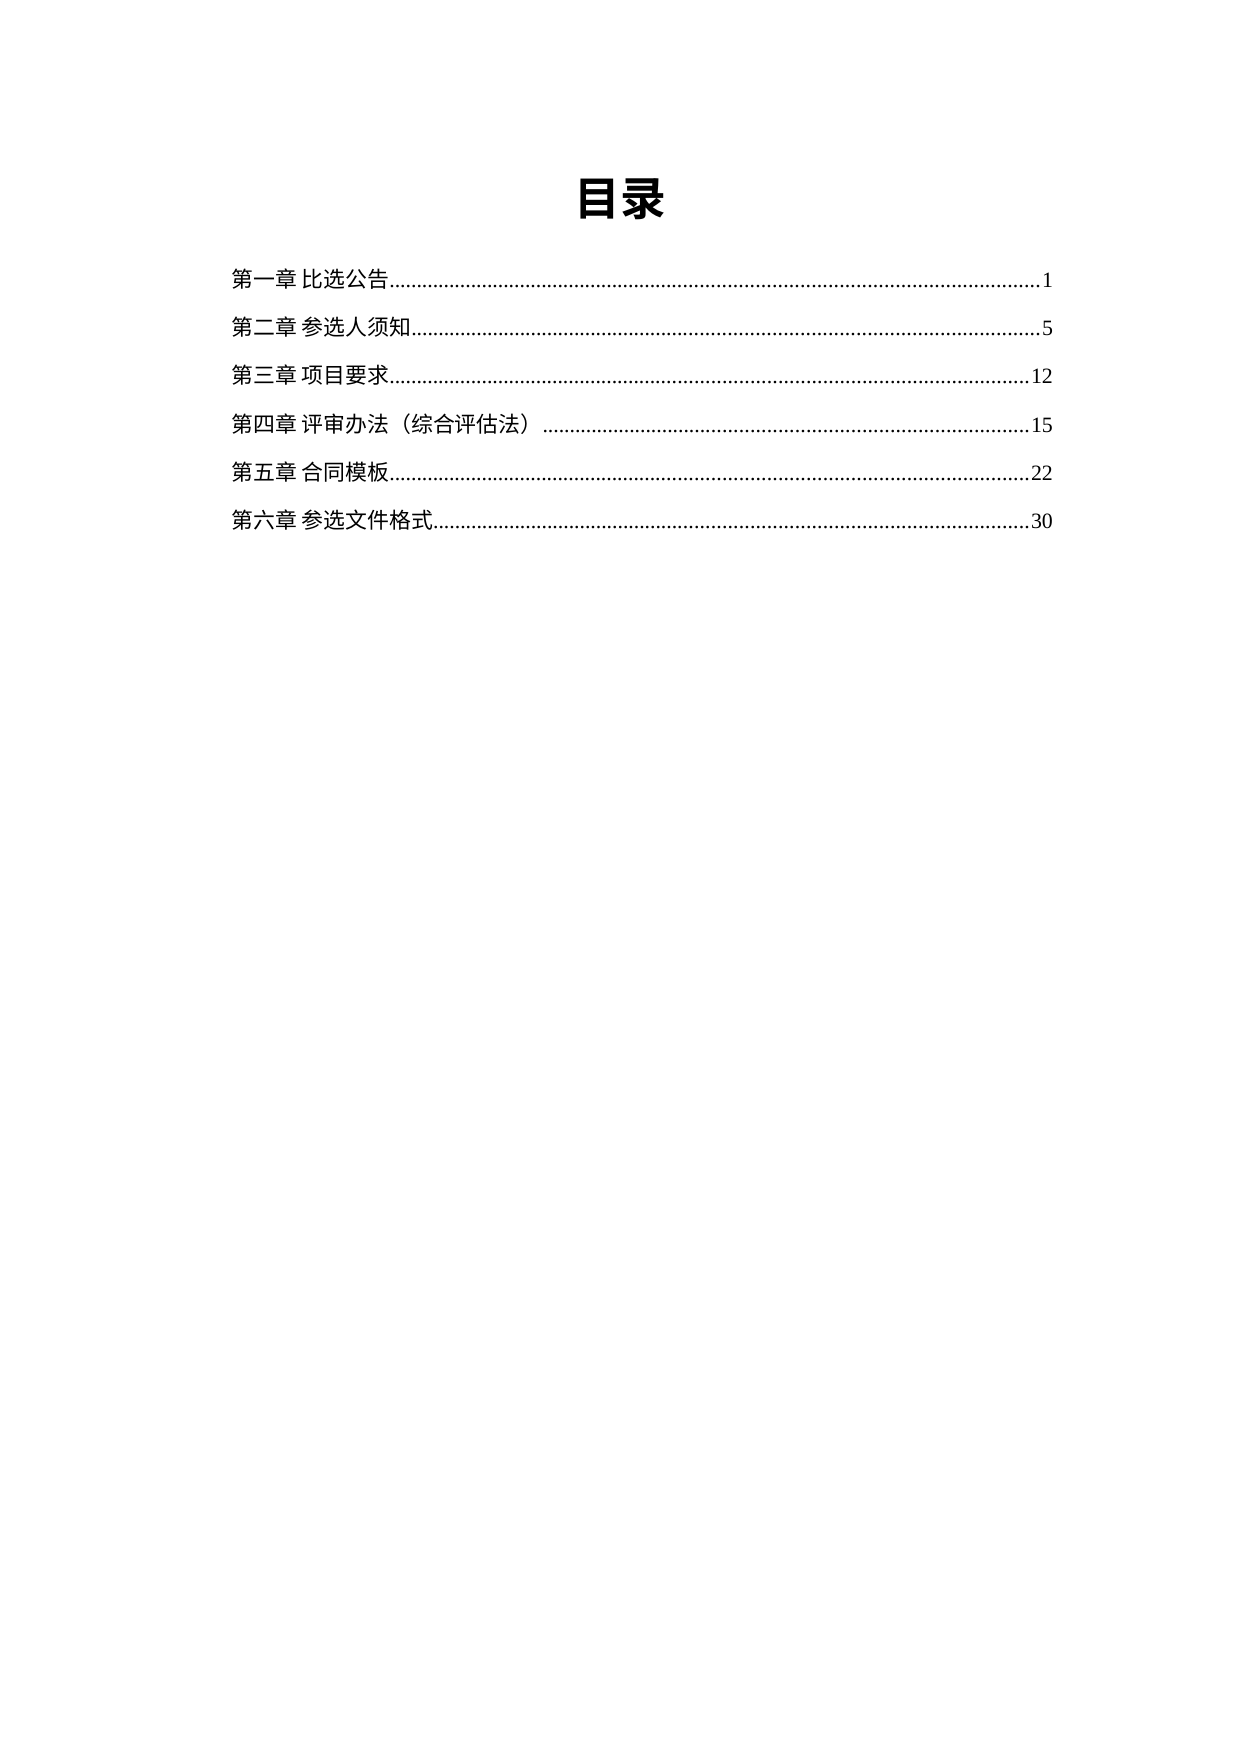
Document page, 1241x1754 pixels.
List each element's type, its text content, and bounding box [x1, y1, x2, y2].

text 第一章 比选公告 1 [187, 261, 1053, 294]
text 第四章 评审办法（综合评估法） 15 [187, 406, 1053, 439]
text 第五章 合同模板 22 [187, 455, 1053, 487]
text 第三章 项目要求 12 [187, 358, 1053, 391]
text 第二章 参选人须知 5 [187, 310, 1053, 342]
text 目录 [187, 162, 1053, 228]
text 第六章 参选文件格式 30 [187, 503, 1053, 536]
